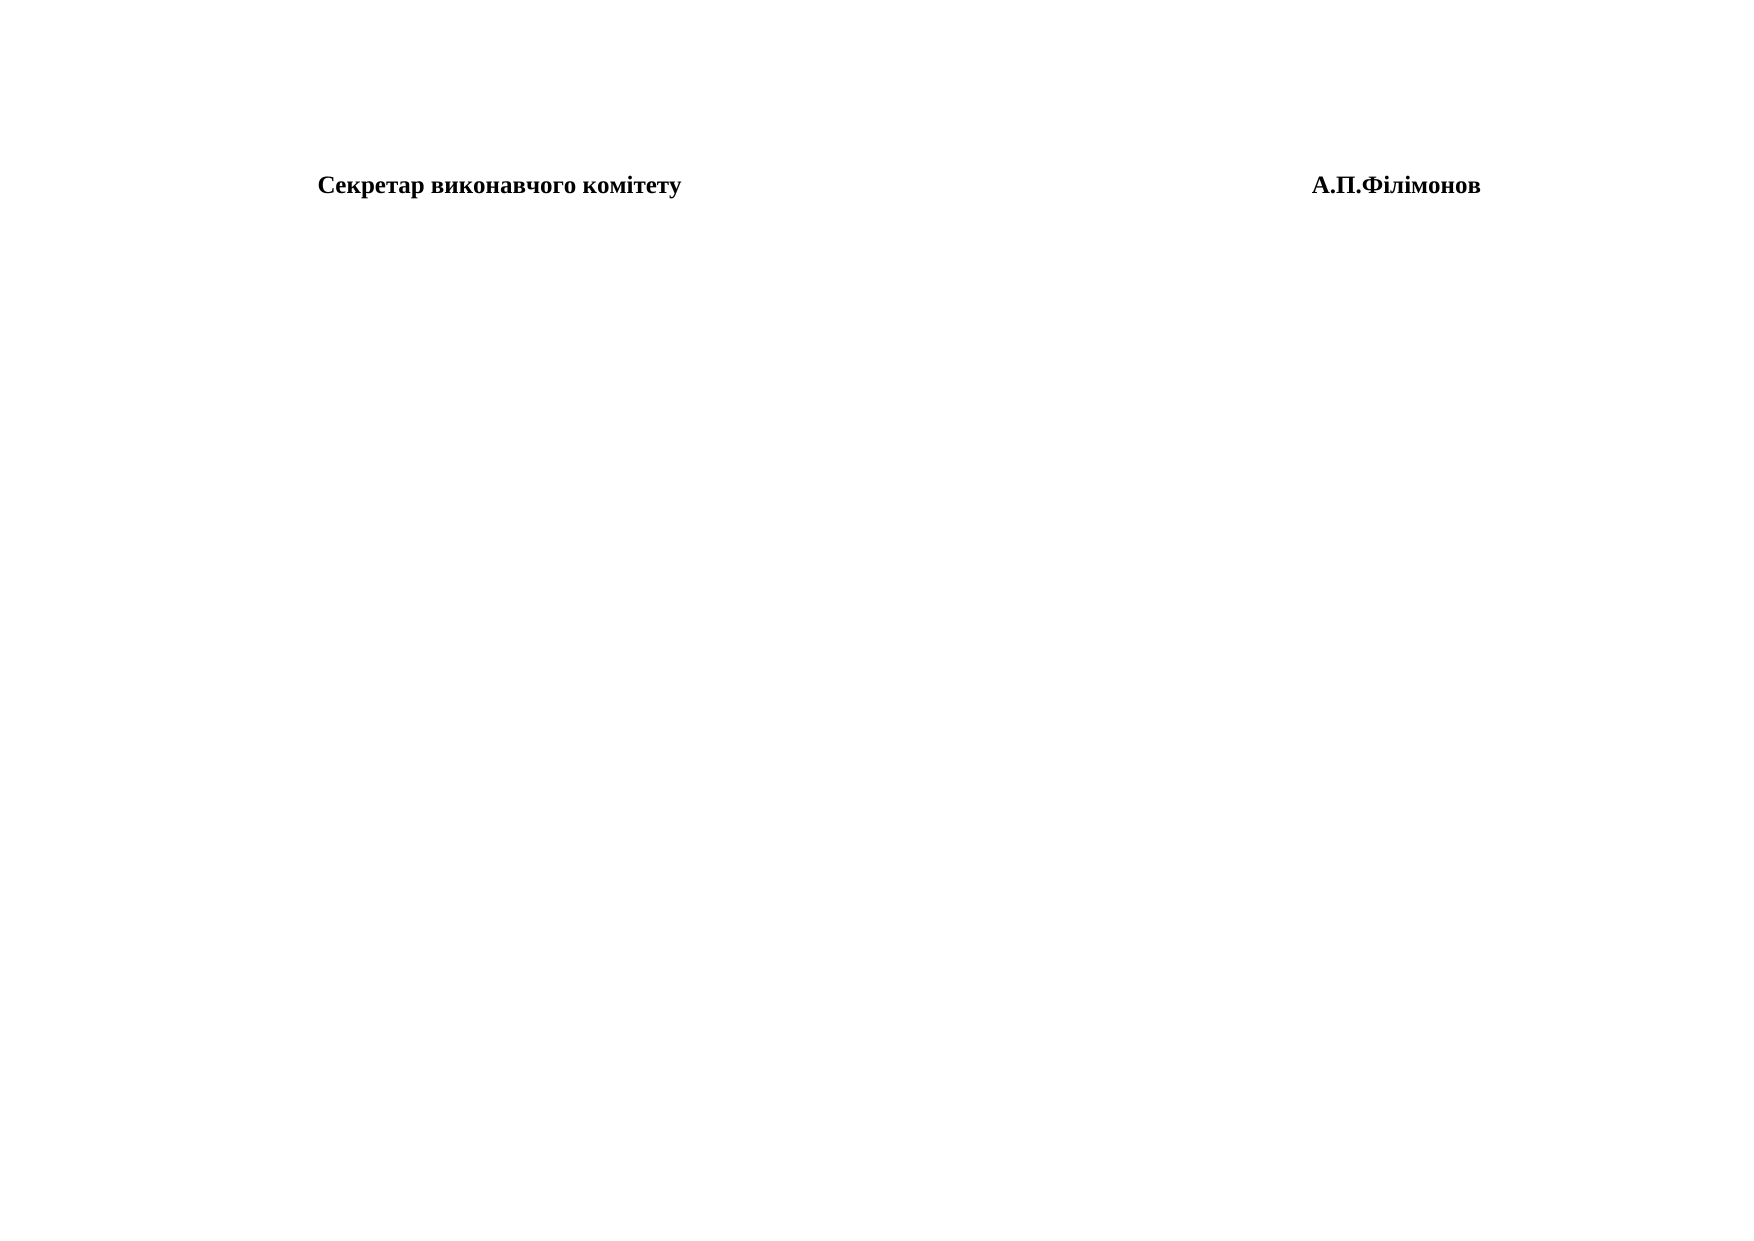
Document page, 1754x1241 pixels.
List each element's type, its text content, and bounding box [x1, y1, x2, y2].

text Секретар виконавчого комітету А.П.Філімонов [162, 170, 1636, 198]
